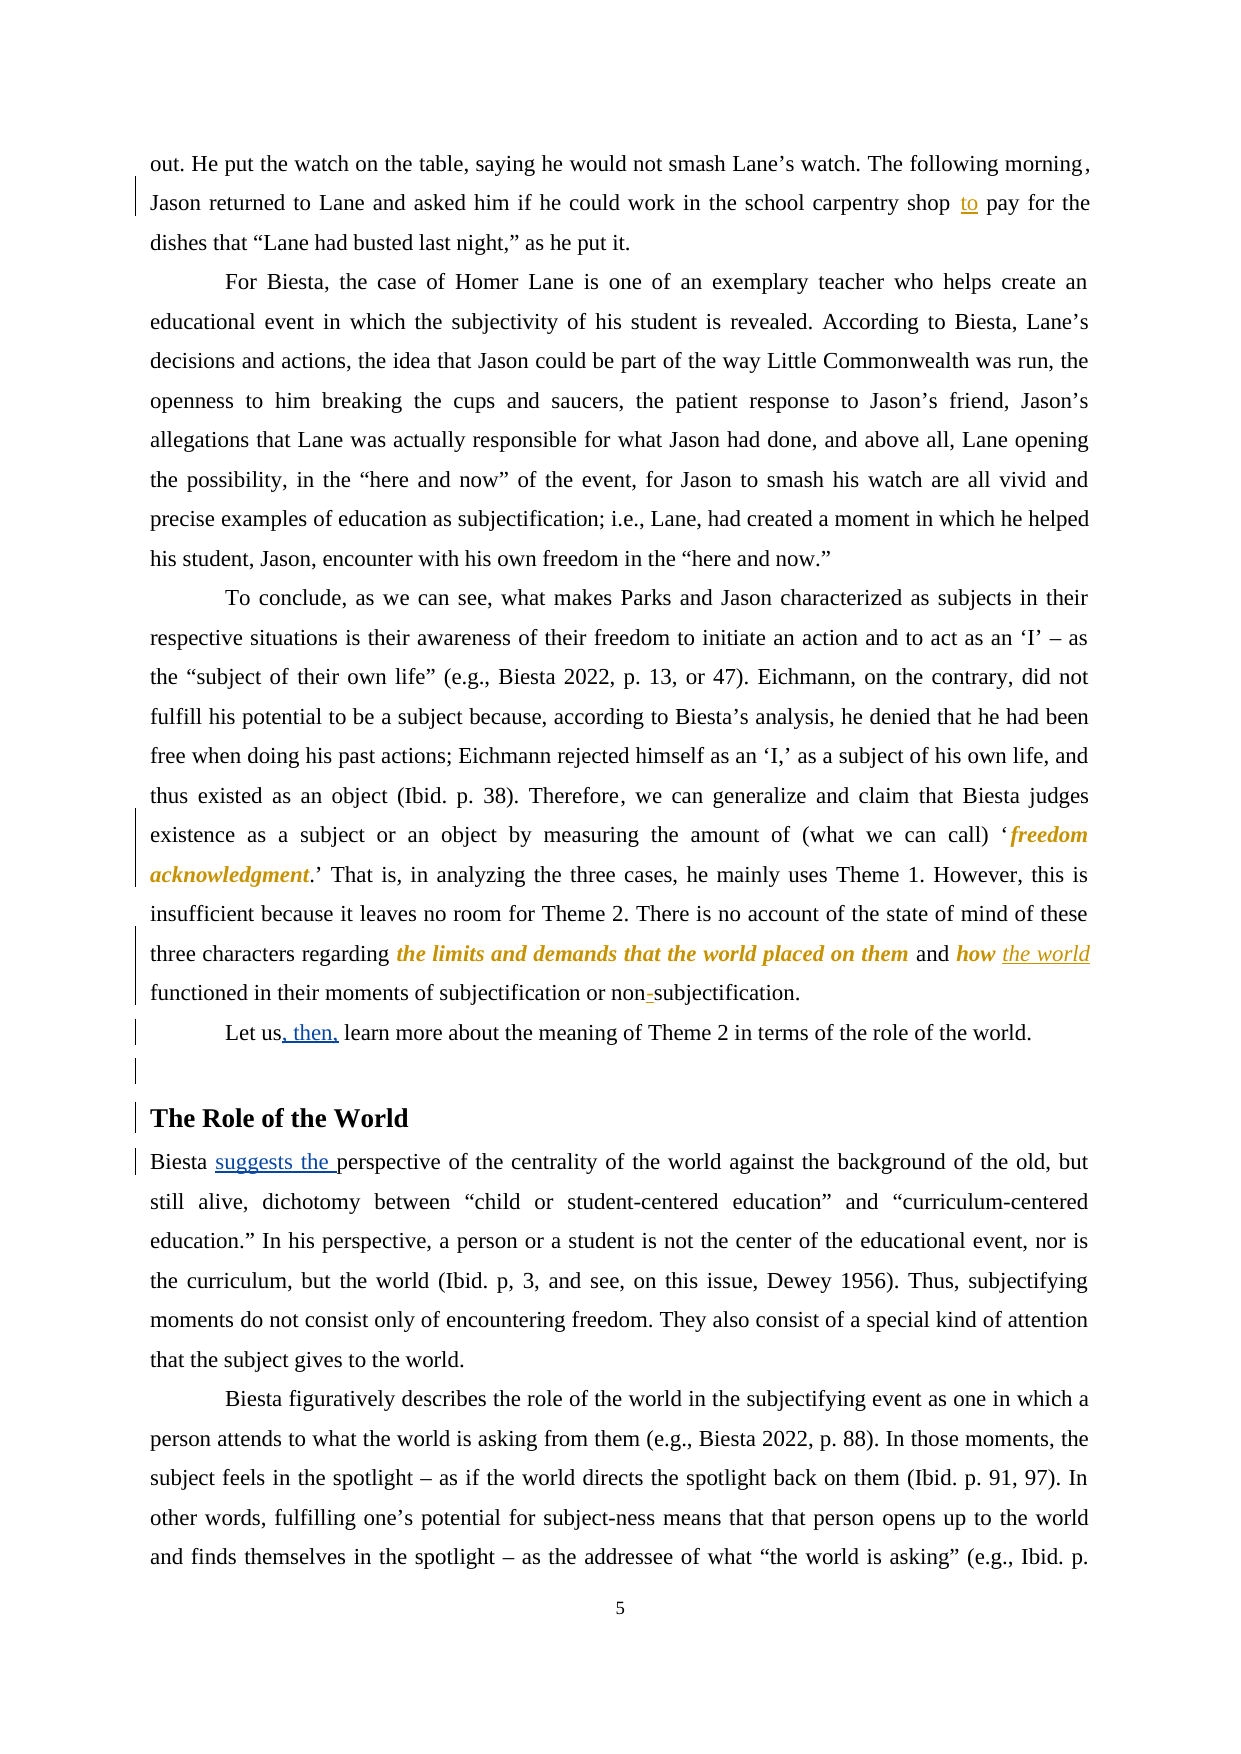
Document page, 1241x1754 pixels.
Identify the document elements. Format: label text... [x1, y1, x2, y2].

text To conclude, as we can see, what makes Parks and Jason characterized as subjects in their respective situations is their awareness of their freedom to initiate an action and to act as an ‘I’ – as the “subject of their own life” (e.g., Biesta 2022, p. 13, or 47). Eichmann, on the contrary, did not fulfill his potential to be a subject because, according to Biesta’s analysis, he denied that he had been free when doing his past actions; Eichmann rejected himself as an ‘I,’ as a subject of his own life, and thus existed as an object (Ibid. p. 38). Therefore, we can generalize and claim that Biesta judges existence as a subject or an object by measuring the amount of (what we can call) ‘freedom acknowledgment.’ That is, in analyzing the three cases, he mainly uses Theme 1. However, this is insufficient because it leaves no room for Theme 2. There is no account of the state of mind of these three characters regarding the limits and demands that the world placed on them and how functioned in their moments of subjectification or nonsubjectification. [150, 584, 1090, 1005]
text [150, 150, 1090, 255]
text The Role of the World [150, 1102, 1090, 1133]
text For Biesta, the case of Homer Lane is one of an exemplary teacher who helps create an educational event in which the subjectivity of his student is revealed. According to Biesta, Lane’s decisions and actions, the idea that Jason could be part of the way Little Commonwealth was run, the openness to him breaking the cups and saucers, the patient response to Jason’s friend, Jason’s allegations that Lane was actually responsible for what Jason had done, and above all, Lane opening the possibility, in the “here and now” of the event, for Jason to smash his watch are all vivid and precise examples of education as subjectification; i.e., Lane, had created a moment in which he helped his student, Jason, encounter with his own freedom in the “here and now.” [150, 268, 1090, 571]
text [150, 1385, 1090, 1569]
text Biesta perspective of the centrality of the world against the background of the old, but still alive, dichotomy between “child or student-centered education” and “curriculum-centered education.” In his perspective, a person or a student is not the center of the educational event, nor is the curriculum, but the world (Ibid. p, 3, and see, on this issue, Dewey 1956). Thus, subjectifying moments do not consist only of encountering freedom. They also consist of a special kind of attention that the subject gives to the world. [150, 1148, 1090, 1372]
text Let us learn more about the meaning of Theme 2 in terms of the role of the world. [150, 1018, 1090, 1045]
